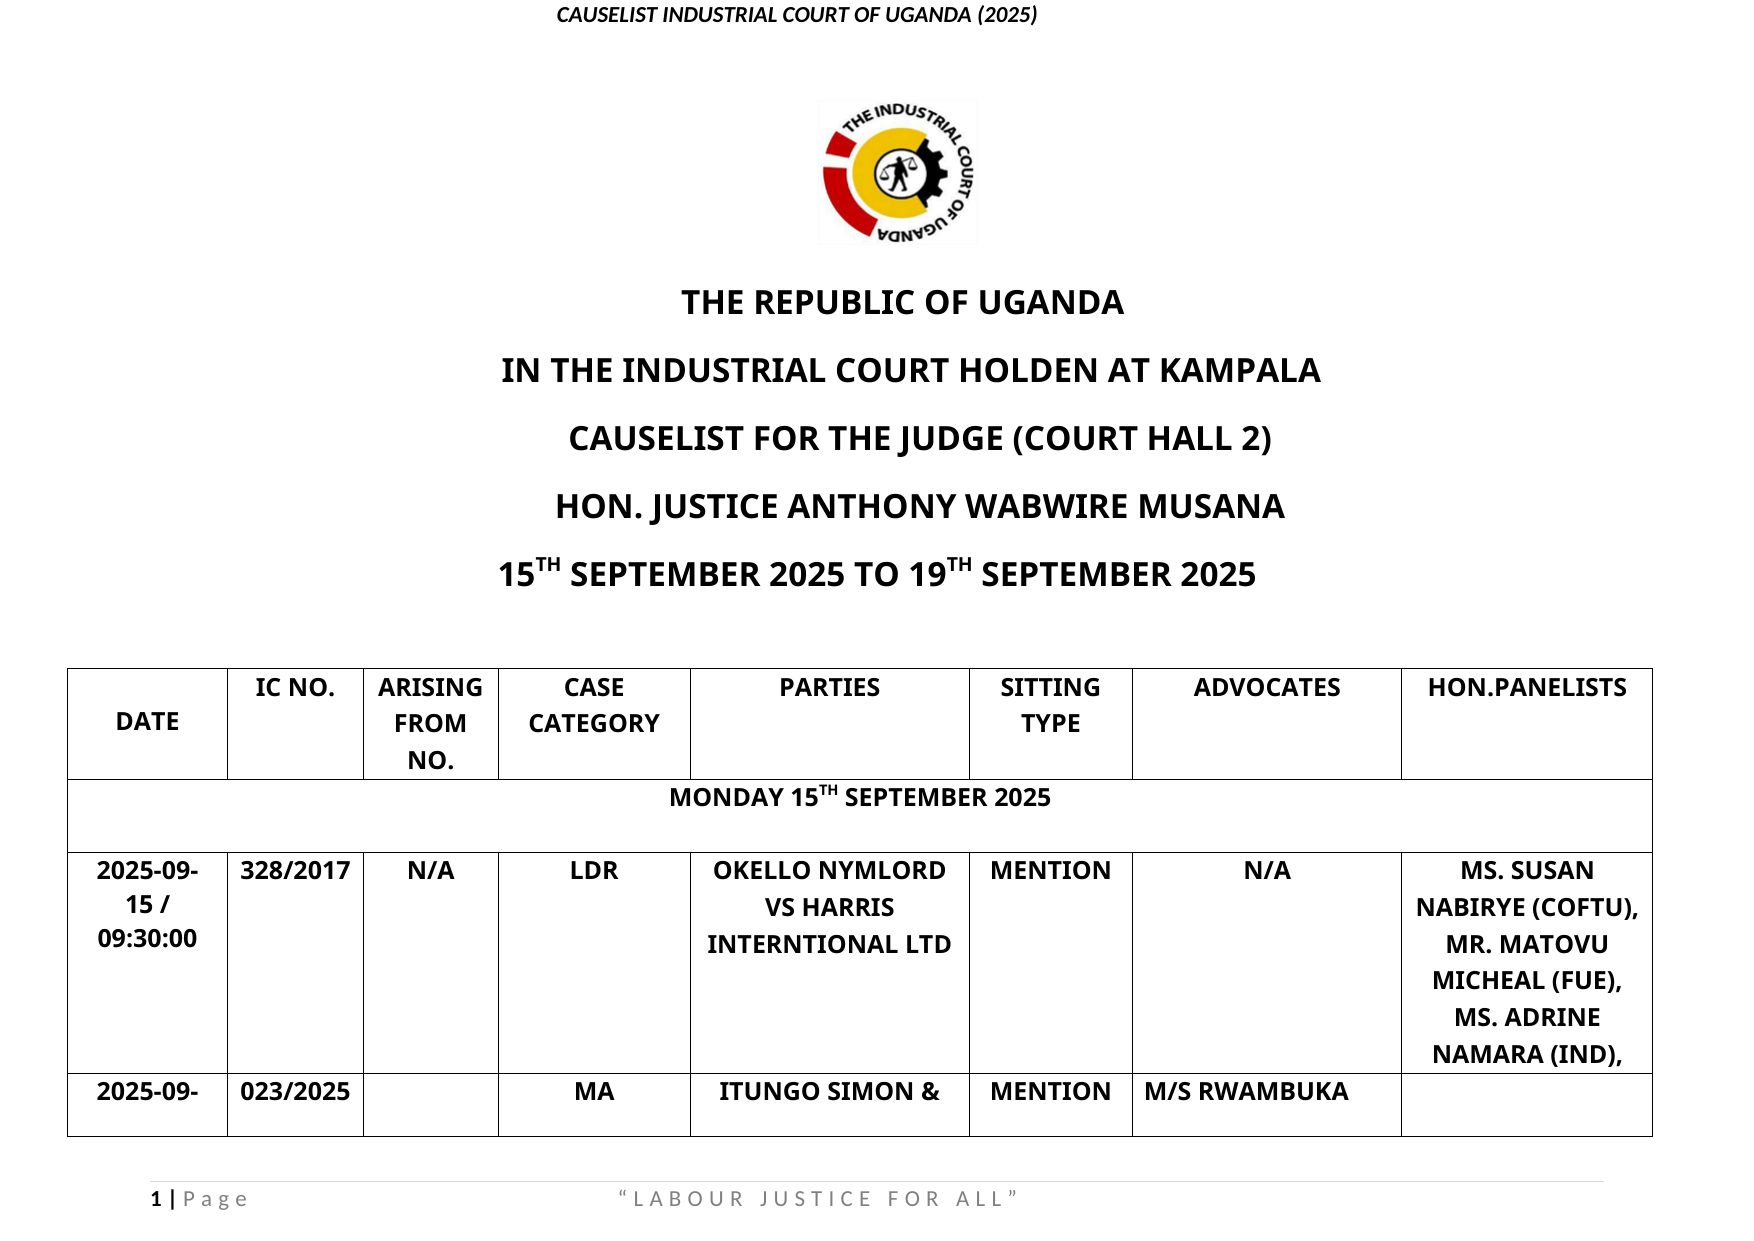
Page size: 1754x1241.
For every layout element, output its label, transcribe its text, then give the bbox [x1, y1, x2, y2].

table_cell LDR [499, 853, 690, 1073]
table_cell N/A [364, 853, 498, 1073]
table_cell MONDAY 15TH SEPTEMBER 2025 [68, 780, 1652, 852]
table_cell [364, 1074, 498, 1136]
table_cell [1133, 1074, 1401, 1136]
table_cell MS. SUSAN NABIRYE (COFTU), MR. MATOVU MICHEAL (FUE), MS. ADRINE NAMARA (IND), [1402, 853, 1652, 1073]
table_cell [691, 1074, 969, 1136]
table_header IC NO. [228, 669, 363, 779]
table_header CASE CATEGORY [499, 669, 690, 779]
table_cell MA [499, 1074, 690, 1136]
table_cell 2025-09-15 / 09:30:00 [68, 853, 227, 1073]
table_cell [1402, 1074, 1652, 1136]
table_cell 023/2025 [228, 1074, 363, 1136]
table_header PARTIES [691, 669, 969, 779]
table_cell N/A [1133, 853, 1401, 1073]
table_cell OKELLO NYMLORD VS HARRIS INTERNTIONAL LTD [691, 853, 969, 1073]
text IN THE INDUSTRIAL COURT HOLDEN AT KAMPALA CAUSELIST FOR THE JUDGE (COURT HALL 2) [150, 347, 1604, 460]
table_header SITTING TYPE [970, 669, 1132, 779]
text HON. JUSTICE ANTHONY WABWIRE MUSANA [150, 483, 1604, 528]
table_cell MENTION [970, 1074, 1132, 1136]
table_cell MENTION [970, 853, 1132, 1073]
table_cell 328/2017 [228, 853, 363, 1073]
text THE REPUBLIC OF UGANDA [150, 279, 1604, 324]
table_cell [68, 1074, 227, 1136]
table_header ARISING FROM NO. [364, 669, 498, 779]
table_header DATE [68, 669, 227, 779]
picture [816, 98, 980, 247]
table_header ADVOCATES [1133, 669, 1401, 779]
text 15TH SEPTEMBER 2025 TO 19TH SEPTEMBER 2025 [150, 551, 1604, 597]
table_header HON.PANELISTS [1402, 669, 1652, 779]
